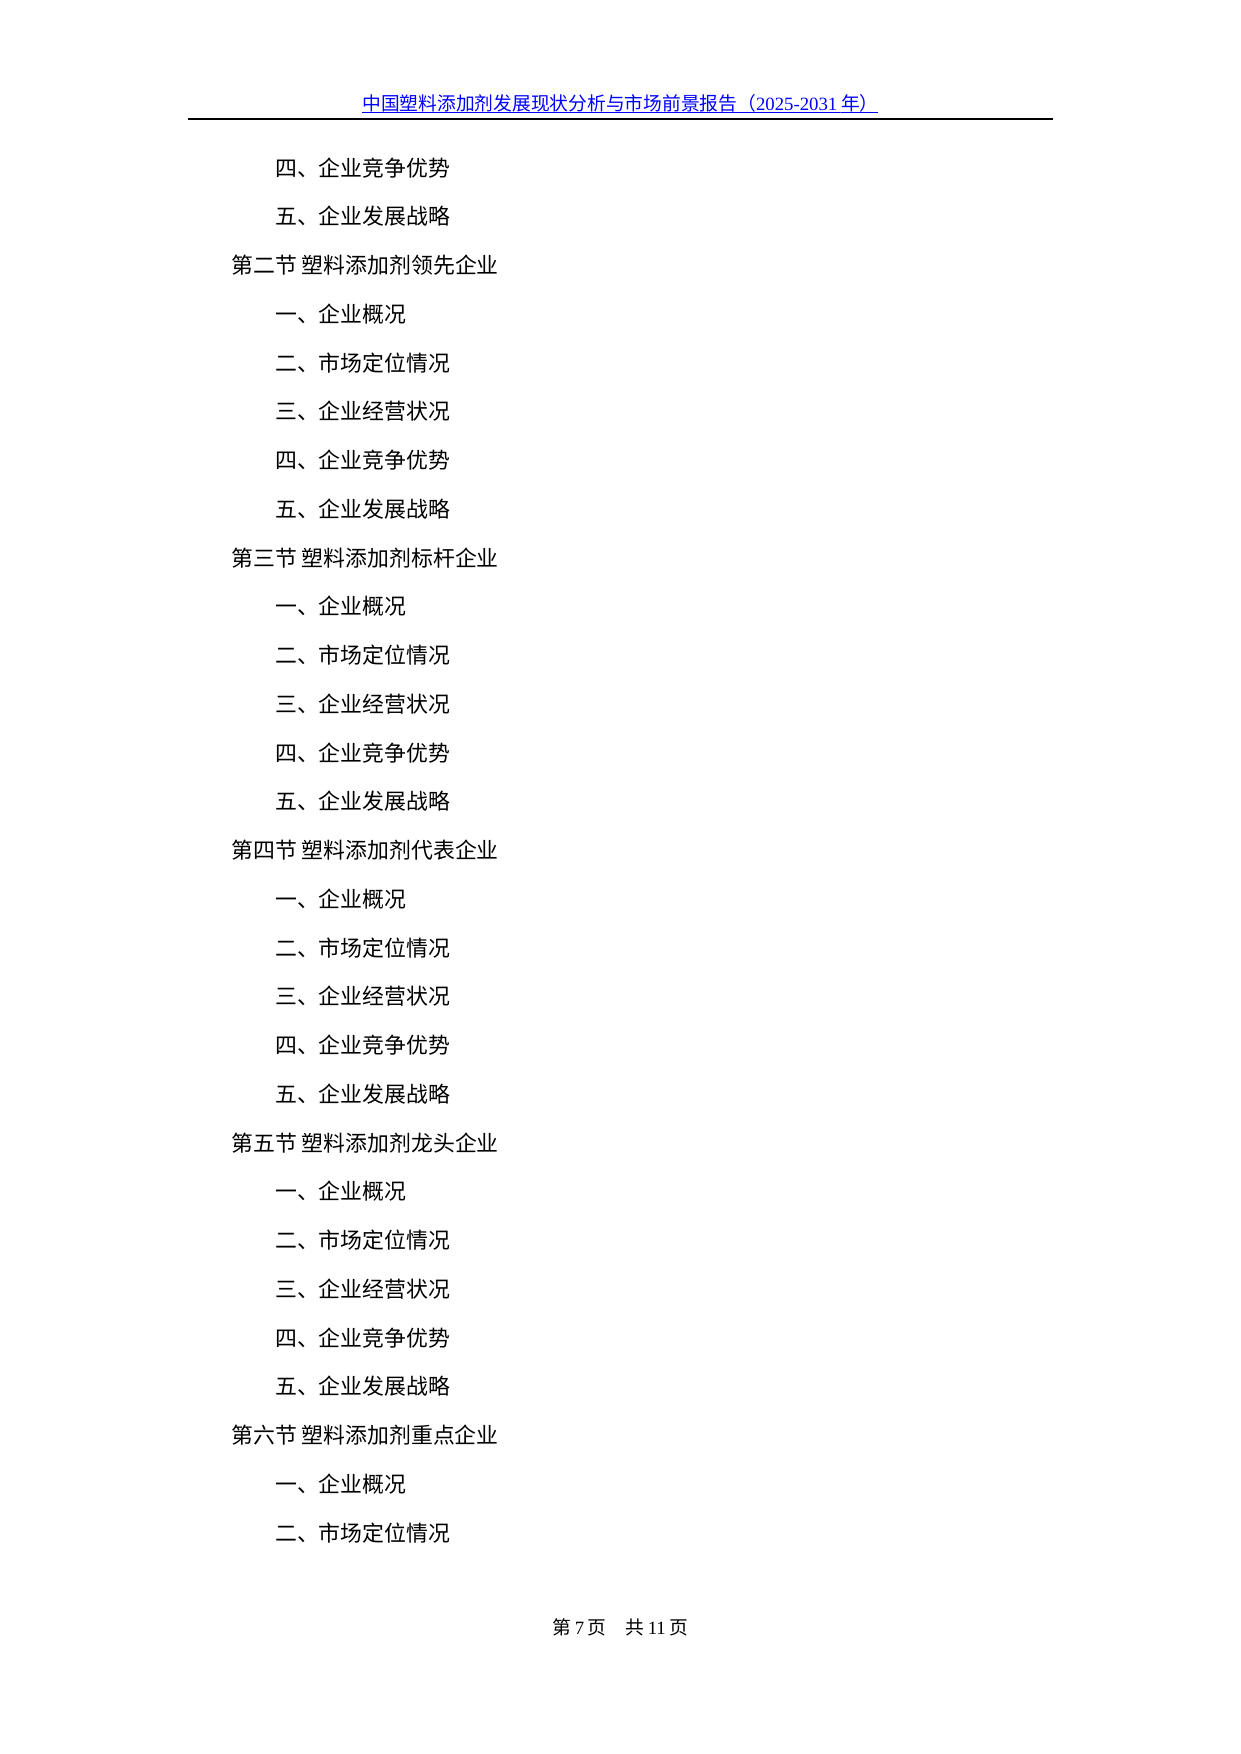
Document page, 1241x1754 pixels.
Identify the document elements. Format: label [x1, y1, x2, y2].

text [187, 150, 1053, 1548]
